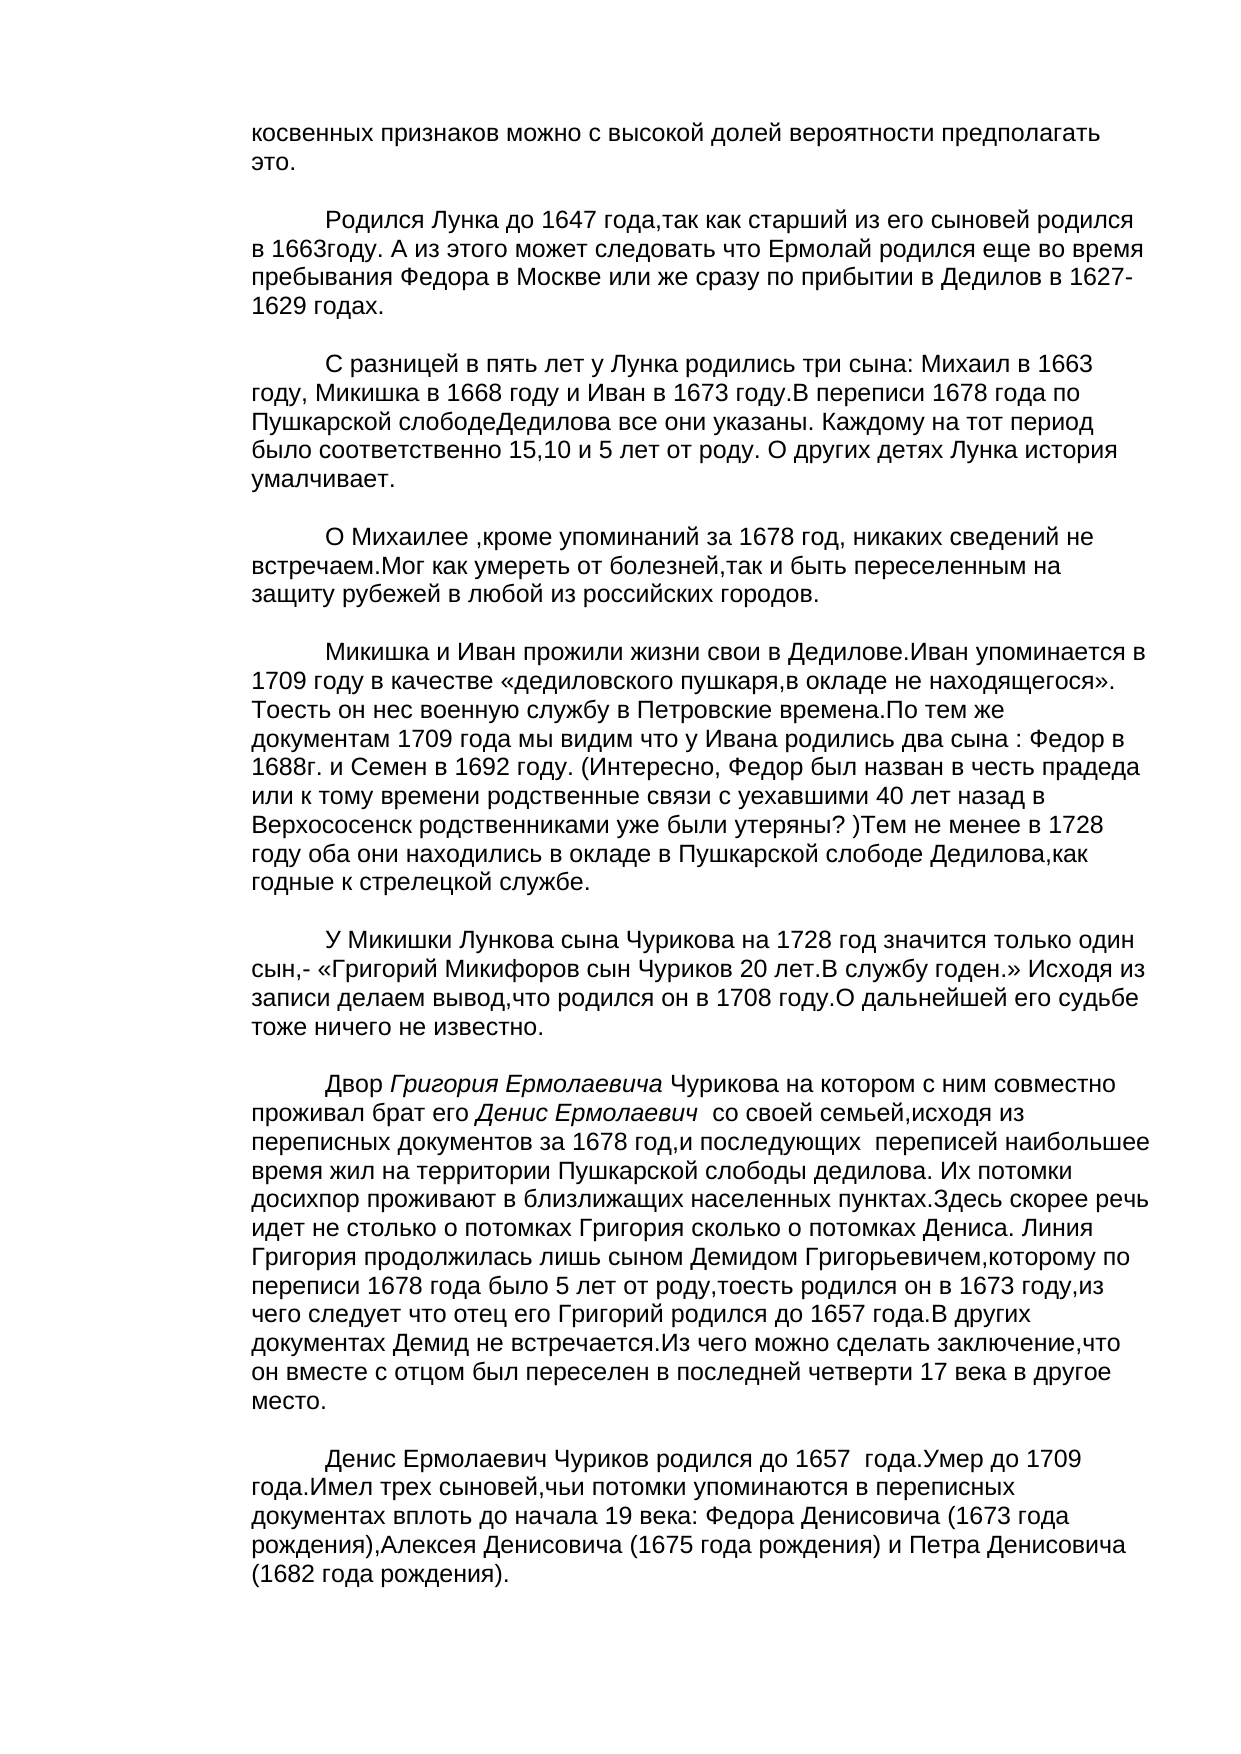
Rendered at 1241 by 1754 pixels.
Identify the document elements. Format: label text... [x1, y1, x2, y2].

text Микишка и Иван прожили жизни свои в Дедилове.Иван упоминается в 1709 году в качестве «дедиловского пушкаря,в окладе не находящегося». Тоесть он нес военную службу в Петровские времена.По тем же документам 1709 года мы видим что у Ивана родились два сына : Федор в 1688г. и Семен в 1692 году. (Интересно, Федор был назван в честь прадеда или к тому времени родственные связи с уехавшими 40 лет назад в Верхососенск родственниками уже были утеряны? )Тем не менее в 1728 году оба они находились в окладе в Пушкарской слободе Дедилова,как годные к стрелецкой службе. [251, 637, 1152, 896]
text О Михаилее ,кроме упоминаний за 1678 год, никаких сведений не встречаем.Мог как умереть от болезней,так и быть переселенным на защиту рубежей в любой из российских городов. [251, 522, 1152, 608]
text С разницей в пять лет у Лунка родились три сына: Михаил в 1663 году, Микишка в 1668 году и Иван в 1673 году.В переписи 1678 года по Пушкарской слободеДедилова все они указаны. Каждому на тот период было соответственно 15,10 и 5 лет от роду. О других детях Лунка история умалчивает. [251, 349, 1152, 493]
text У Микишки Лункова сына Чурикова на 1728 год значится только один сын,- «Григорий Микифоров сын Чуриков 20 лет.В службу годен.» Исходя из записи делаем вывод,что родился он в 1708 году.О дальнейшей его судьбе тоже ничего не известно. [251, 925, 1152, 1040]
text Двор Григория Ермолаевича Чурикова на котором с ним совместно проживал брат его Денис Ермолаевич со своей семьей,исходя из переписных документов за 1678 год,и последующих переписей наибольшее время жил на территории Пушкарской слободы дедилова. Их потомки досихпор проживают в близлижащих населенных пунктах.Здесь скорее речь идет не столько о потомках Григория сколько о потомках Дениса. Линия Григория продолжилась лишь сыном Демидом Григорьевичем,которому по переписи 1678 года было 5 лет от роду,тоесть родился он в 1673 году,из чего следует что отец его Григорий родился до 1657 года.В других документах Демид не встречается.Из чего можно сделать заключение,что он вместе с отцом был переселен в последней четверти 17 века в другое место. [251, 1069, 1152, 1414]
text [251, 118, 1152, 176]
text Родился Лунка до 1647 года,так как старший из его сыновей родился в 1663году. А из этого может следовать что Ермолай родился еще во время пребывания Федора в Москве или же сразу по прибытии в Дедилов в 1627- 1629 годах. [251, 205, 1152, 320]
text Денис Ермолаевич Чуриков родился до 1657 года.Умер до 1709 года.Имел трех сыновей,чьи потомки упоминаются в переписных документах вплоть до начала 19 века: Федора Денисовича (1673 года рождения),Алексея Денисовича (1675 года рождения) и Петра Денисовича (1682 года рождения). [251, 1443, 1152, 1587]
